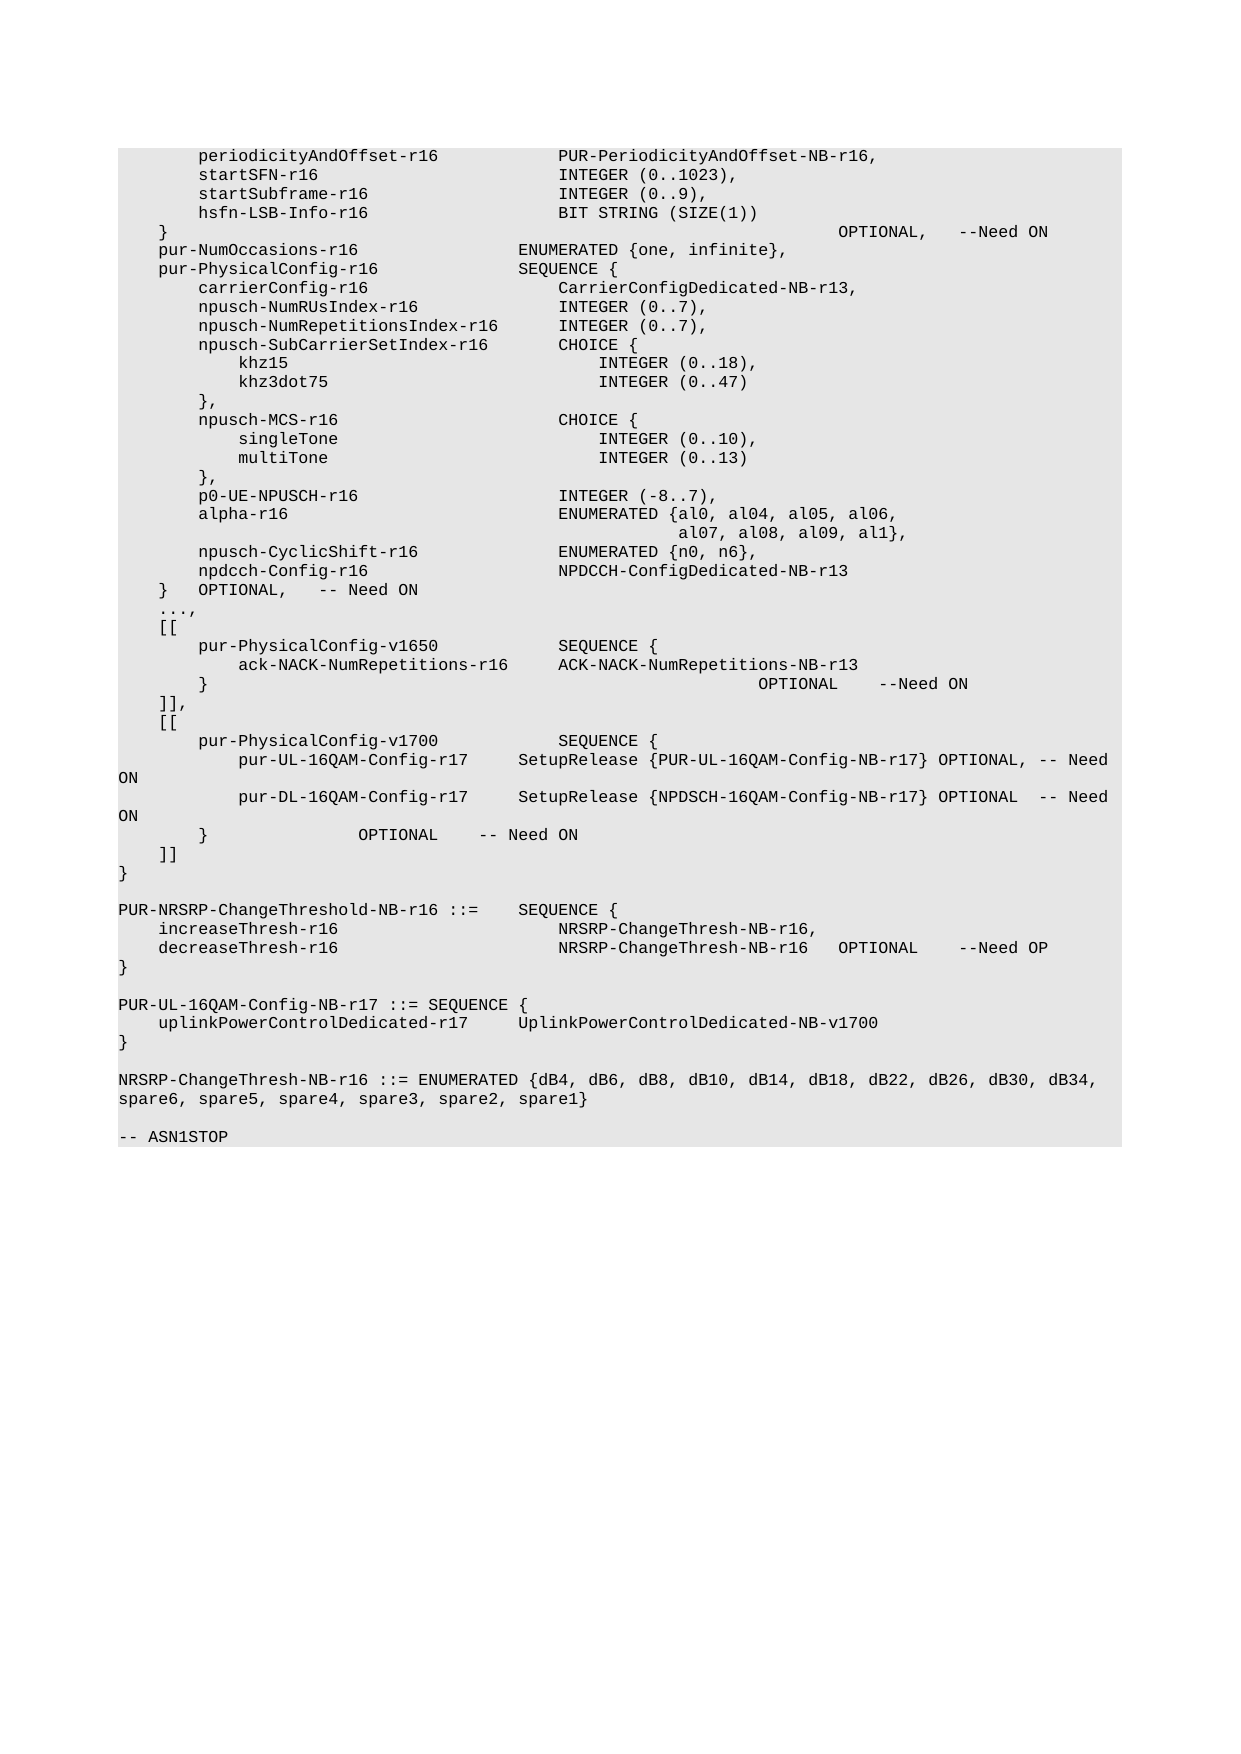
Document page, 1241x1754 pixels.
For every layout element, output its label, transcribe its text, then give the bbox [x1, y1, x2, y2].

text }, [118, 468, 1122, 487]
text alpha-r16 ENUMERATED {al0, al04, al05, al06, [118, 506, 1122, 525]
text } OPTIONAL --Need ON [118, 676, 1122, 694]
text p0-UE-NPUSCH-r16 INTEGER (-8..7), [118, 487, 1122, 506]
text PUR-NRSRP-ChangeThreshold-NB-r16 ::= SEQUENCE { [118, 902, 1122, 921]
text ]], [118, 694, 1122, 713]
text } OPTIONAL -- Need ON [118, 826, 1122, 845]
text } OPTIONAL, -- Need ON [118, 581, 1122, 600]
text -- ASN1STOP [118, 1128, 1122, 1147]
text npusch-MCS-r16 CHOICE { [118, 412, 1122, 431]
text khz3dot75 INTEGER (0..47) [118, 374, 1122, 393]
text startSubframe-r16 INTEGER (0..9), [118, 185, 1122, 204]
text npusch-SubCarrierSetIndex-r16 CHOICE { [118, 336, 1122, 355]
text al07, al08, al09, al1}, [118, 525, 1122, 544]
text } [118, 864, 1122, 883]
text pur-PhysicalConfig-v1700 SEQUENCE { [118, 732, 1122, 751]
text khz15 INTEGER (0..18), [118, 355, 1122, 374]
text startSFN-r16 INTEGER (0..1023), [118, 167, 1122, 185]
text NRSRP-ChangeThresh-NB-r16 ::= ENUMERATED {dB4, dB6, dB8, dB10, dB14, dB18, dB22, dB26, dB30, dB34, spare6, spare5, spare4, spare3, spare2, spare1} [118, 1072, 1122, 1109]
text npusch-NumRUsIndex-r16 INTEGER (0..7), [118, 298, 1122, 317]
text carrierConfig-r16 CarrierConfigDedicated-NB-r13, [118, 280, 1122, 298]
text npusch-NumRepetitionsIndex-r16 INTEGER (0..7), [118, 317, 1122, 336]
text [[ [118, 713, 1122, 732]
text periodicityAndOffset-r16 PUR-PeriodicityAndOffset-NB-r16, [118, 148, 1122, 167]
text } [118, 1034, 1122, 1053]
text npdcch-Config-r16 NPDCCH-ConfigDedicated-NB-r13 [118, 562, 1122, 581]
text pur-DL-16QAM-Config-r17 SetupRelease {NPDSCH-16QAM-Config-NB-r17} OPTIONAL -- Need ON [118, 789, 1122, 826]
text uplinkPowerControlDedicated-r17 UplinkPowerControlDedicated-NB-v1700 [118, 1015, 1122, 1034]
text pur-NumOccasions-r16 ENUMERATED {one, infinite}, [118, 242, 1122, 261]
text }, [118, 393, 1122, 412]
text ack-NACK-NumRepetitions-r16 ACK-NACK-NumRepetitions-NB-r13 [118, 657, 1122, 676]
text PUR-UL-16QAM-Config-NB-r17 ::= SEQUENCE { [118, 996, 1122, 1015]
text [[ [118, 619, 1122, 638]
text singleTone INTEGER (0..10), [118, 431, 1122, 449]
text hsfn-LSB-Info-r16 BIT STRING (SIZE(1)) [118, 204, 1122, 223]
text pur-UL-16QAM-Config-r17 SetupRelease {PUR-UL-16QAM-Config-NB-r17} OPTIONAL, -- Need ON [118, 751, 1122, 789]
text increaseThresh-r16 NRSRP-ChangeThresh-NB-r16, [118, 921, 1122, 939]
text } OPTIONAL, --Need ON [118, 223, 1122, 242]
text npusch-CyclicShift-r16 ENUMERATED {n0, n6}, [118, 544, 1122, 562]
text pur-PhysicalConfig-r16 SEQUENCE { [118, 261, 1122, 280]
text ..., [118, 600, 1122, 619]
text decreaseThresh-r16 NRSRP-ChangeThresh-NB-r16 OPTIONAL --Need OP [118, 939, 1122, 958]
text pur-PhysicalConfig-v1650 SEQUENCE { [118, 638, 1122, 657]
text ]] [118, 845, 1122, 864]
text multiTone INTEGER (0..13) [118, 449, 1122, 468]
text } [118, 958, 1122, 977]
